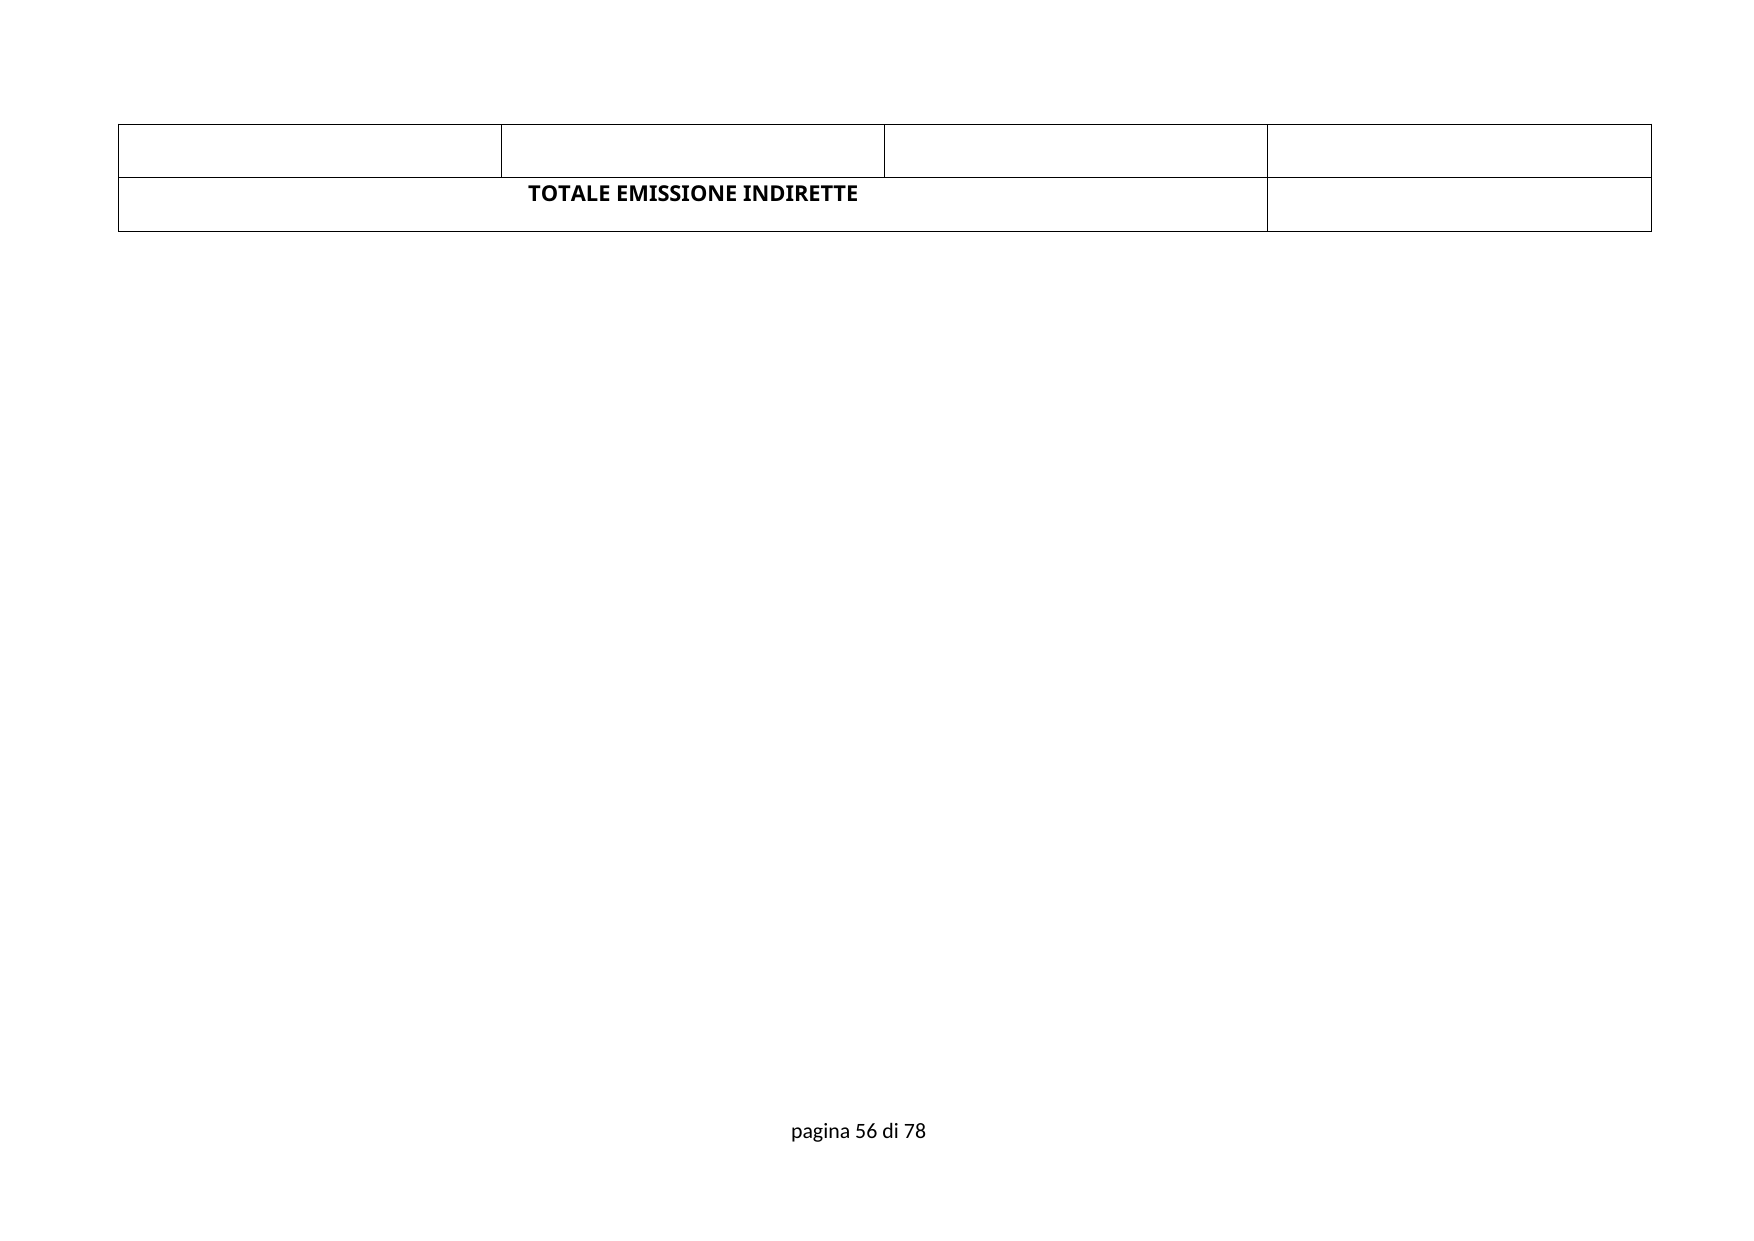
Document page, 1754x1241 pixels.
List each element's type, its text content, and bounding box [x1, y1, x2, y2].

table_cell [119, 125, 501, 177]
table_cell TOTALE EMISSIONE INDIRETTE [119, 178, 1267, 231]
table_cell [502, 125, 884, 177]
table_cell [885, 125, 1267, 177]
table_cell [1268, 125, 1651, 177]
table_cell [1268, 178, 1651, 231]
